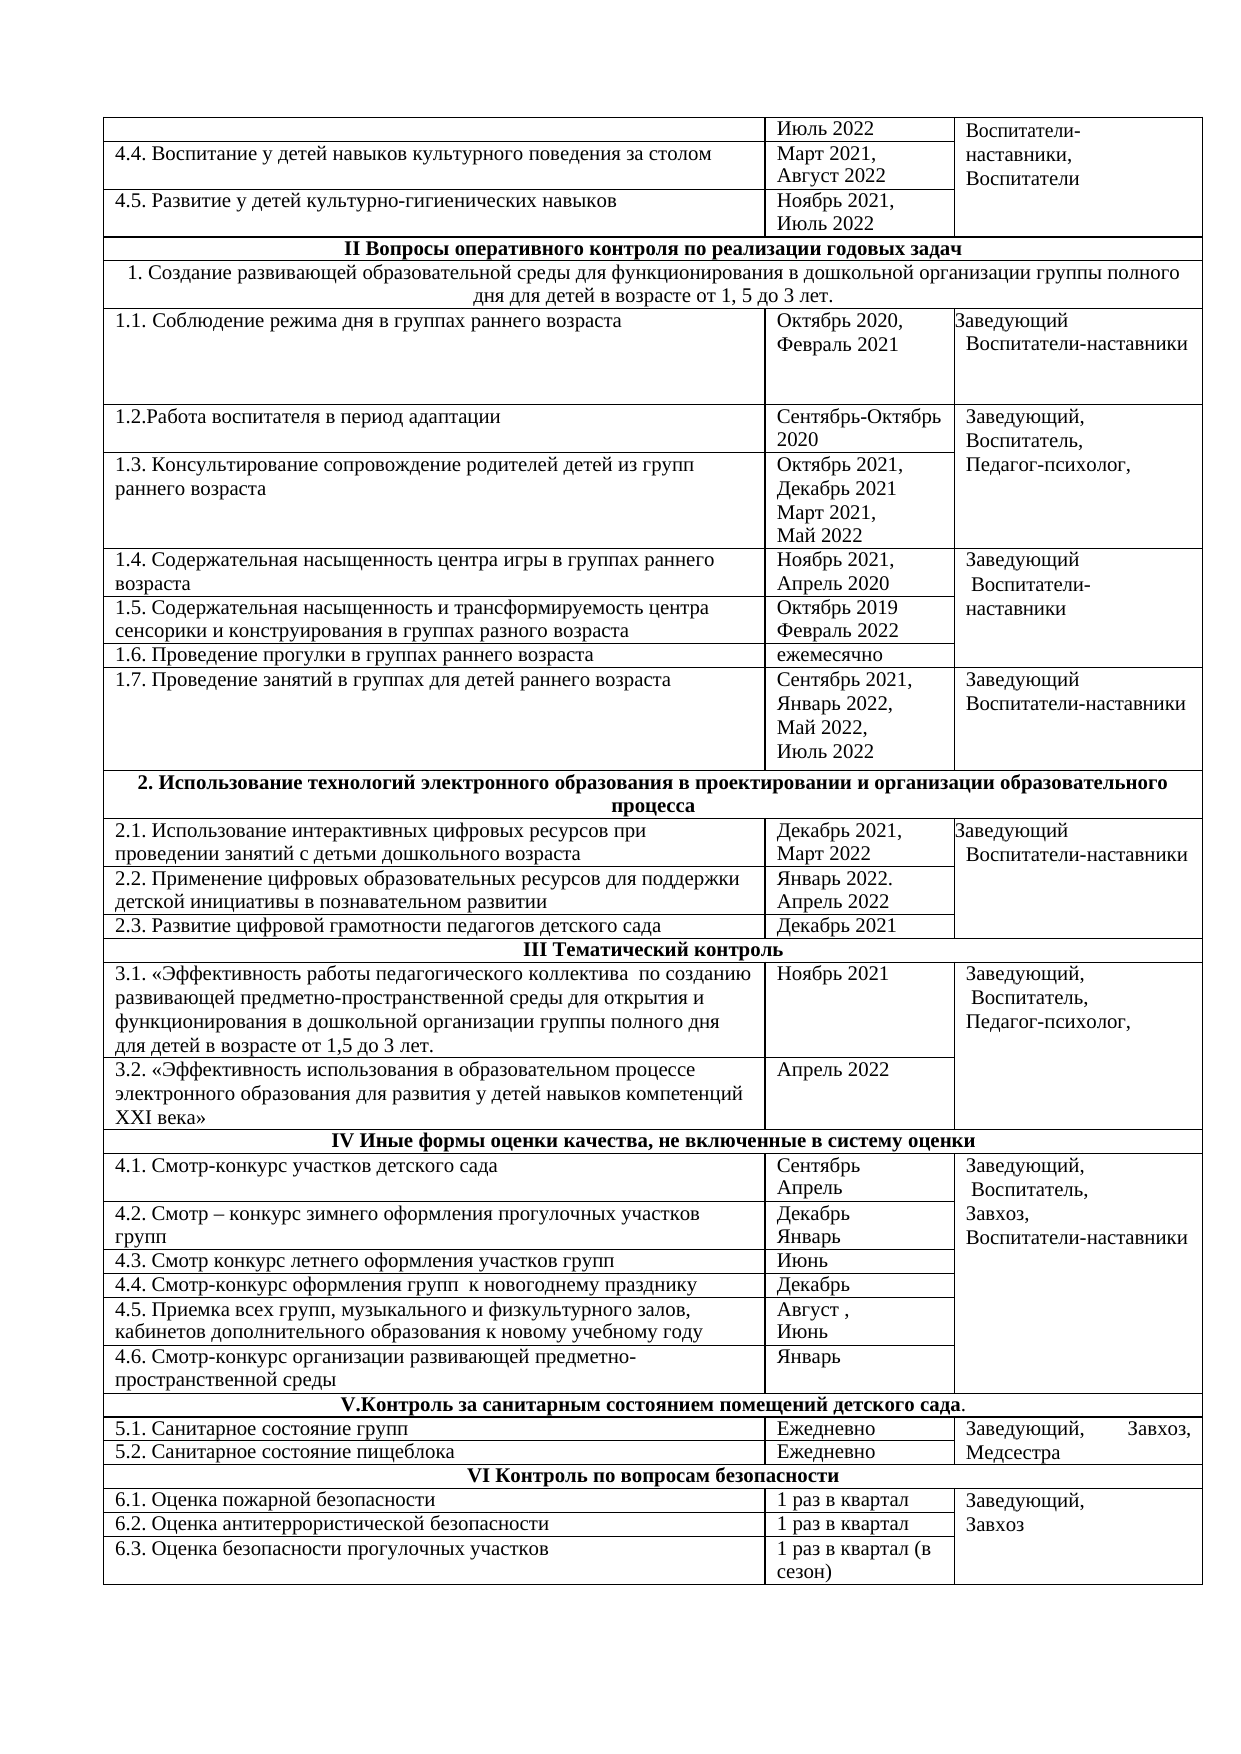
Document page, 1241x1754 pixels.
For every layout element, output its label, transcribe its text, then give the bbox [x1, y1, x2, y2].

table_cell 4.2. Смотр – конкурс зимнего оформления прогулочных участков групп [104, 1202, 764, 1249]
table_cell Октябрь 2020, Февраль 2021 [766, 309, 954, 404]
table_cell Январь 2022. Апрель 2022 [766, 867, 954, 914]
table_cell 4.6. Смотр-конкурс организации развивающей предметно- пространственной среды [104, 1346, 764, 1392]
table_cell Ежедневно [766, 1418, 954, 1440]
table_cell 5.2. Санитарное состояние пищеблока [104, 1441, 764, 1464]
table_cell 2.3. Развитие цифровой грамотности педагогов детского сада [104, 915, 764, 938]
table_cell 1.3. Консультирование сопровождение родителей детей из групп раннего возраста [104, 453, 764, 548]
table_cell Заведующий Воспитатели-наставники [955, 549, 1202, 667]
table_cell Декабрь [766, 1274, 954, 1297]
table_cell Заведующий Воспитатели-наставники [955, 819, 1202, 938]
table_cell VI Контроль по вопросам безопасности [104, 1465, 1202, 1488]
table_cell 1.4. Содержательная насыщенность центра игры в группах раннего возраста [104, 549, 764, 596]
table_cell Ноябрь 2021, Апрель 2020 [766, 549, 954, 596]
table_cell 1.2.Работа воспитателя в период адаптации [104, 405, 764, 452]
table_cell 1 раз в квартал [766, 1489, 954, 1512]
table_cell 1.7. Проведение занятий в группах для детей раннего возраста [104, 668, 764, 770]
table_cell IV Иные формы оценки качества, не включенные в систему оценки [104, 1130, 1202, 1153]
table_cell 4.4. Воспитание у детей навыков культурного поведения за столом [104, 142, 764, 188]
table_cell Апрель 2022 [766, 1058, 954, 1129]
table_cell 6.1. Оценка пожарной безопасности [104, 1489, 764, 1512]
table_cell Сентябрь Апрель [766, 1154, 954, 1201]
table_cell 1.5. Содержательная насыщенность и трансформируемость центра сенсорики и конструирования в группах разного возраста [104, 597, 764, 643]
table_header Июль 2022 [766, 118, 954, 141]
table_cell Ежедневно [766, 1441, 954, 1464]
table_cell 1.1. Соблюдение режима дня в группах раннего возраста [104, 309, 764, 404]
table_cell 1 раз в квартал [766, 1513, 954, 1536]
table_cell 1. Создание развивающей образовательной среды для функционирования в дошкольной организации группы полного дня для детей в возрасте от 1, 5 до 3 лет. [104, 261, 1202, 308]
table_cell Ноябрь 2021, Июль 2022 [766, 190, 954, 236]
table_cell Январь [766, 1346, 954, 1392]
table_cell 3.1. «Эффективность работы педагогического коллектива по созданию развивающей предметно-пространственной среды для открытия и функционирования в дошкольной организации группы полного дня для детей в возрасте от 1,5 до 3 лет. [104, 963, 764, 1057]
table_cell 4.4. Смотр-конкурс оформления групп к новогоднему празднику [104, 1274, 764, 1297]
table_cell 1.6. Проведение прогулки в группах раннего возраста [104, 644, 764, 667]
table_cell Заведующий, Воспитатель, Педагог-психолог, [955, 405, 1202, 548]
table_cell 4.1. Смотр-конкурс участков детского сада [104, 1154, 764, 1201]
table_cell Июнь [766, 1250, 954, 1273]
table_cell Декабрь 2021, Март 2022 [766, 819, 954, 866]
table_cell 1 раз в квартал (в сезон) [766, 1537, 954, 1584]
table_cell Август , Июнь [766, 1298, 954, 1344]
table_cell ежемесячно [766, 644, 954, 667]
table_header Воспитатели- наставники, Воспитатели [955, 118, 1202, 236]
table_cell 2.1. Использование интерактивных цифровых ресурсов при проведении занятий с детьми дошкольного возраста [104, 819, 764, 866]
table_cell Заведующий Воспитатели-наставники [955, 668, 1202, 770]
table_cell 6.3. Оценка безопасности прогулочных участков [104, 1537, 764, 1584]
table_cell Заведующий, Воспитатель, Завхоз, Воспитатели-наставники [955, 1154, 1202, 1392]
table_cell Март 2021, Август 2022 [766, 142, 954, 188]
table_header [104, 118, 764, 141]
table_cell Заведующий, Воспитатель, Педагог-психолог, [955, 963, 1202, 1129]
table_cell Заведующий Воспитатели-наставники [955, 309, 1202, 404]
table_cell Октябрь 2019 Февраль 2022 [766, 597, 954, 643]
table_cell V.Контроль за санитарным состоянием помещений детского сада. [104, 1394, 1202, 1416]
table_cell Сентябрь-Октябрь 2020 [766, 405, 954, 452]
table_cell II Вопросы оперативного контроля по реализации годовых задач [104, 238, 1202, 260]
table_cell 2.2. Применение цифровых образовательных ресурсов для поддержки детской инициативы в познавательном развитии [104, 867, 764, 914]
table_cell 2. Использование технологий электронного образования в проектировании и организации образовательного процесса [104, 771, 1202, 818]
table_cell Сентябрь 2021, Январь 2022, Май 2022, Июль 2022 [766, 668, 954, 770]
table_cell Заведующий, Завхоз, Медсестра [955, 1418, 1202, 1464]
table_cell Декабрь Январь [766, 1202, 954, 1249]
table_cell 3.2. «Эффективность использования в образовательном процессе электронного образования для развития у детей навыков компетенций ХХI века» [104, 1058, 764, 1129]
table_cell Заведующий, Завхоз [955, 1489, 1202, 1584]
table_cell III Тематический контроль [104, 939, 1202, 962]
table_cell 4.5. Развитие у детей культурно-гигиенических навыков [104, 190, 764, 236]
table_cell Октябрь 2021, Декабрь 2021 Март 2021, Май 2022 [766, 453, 954, 548]
table_cell 6.2. Оценка антитеррористической безопасности [104, 1513, 764, 1536]
table_cell Ноябрь 2021 [766, 963, 954, 1057]
table_cell 4.3. Смотр конкурс летнего оформления участков групп [104, 1250, 764, 1273]
table_cell 4.5. Приемка всех групп, музыкального и физкультурного залов, кабинетов дополнительного образования к новому учебному году [104, 1298, 764, 1344]
table_cell 5.1. Санитарное состояние групп [104, 1418, 764, 1440]
table_cell Декабрь 2021 [766, 915, 954, 938]
